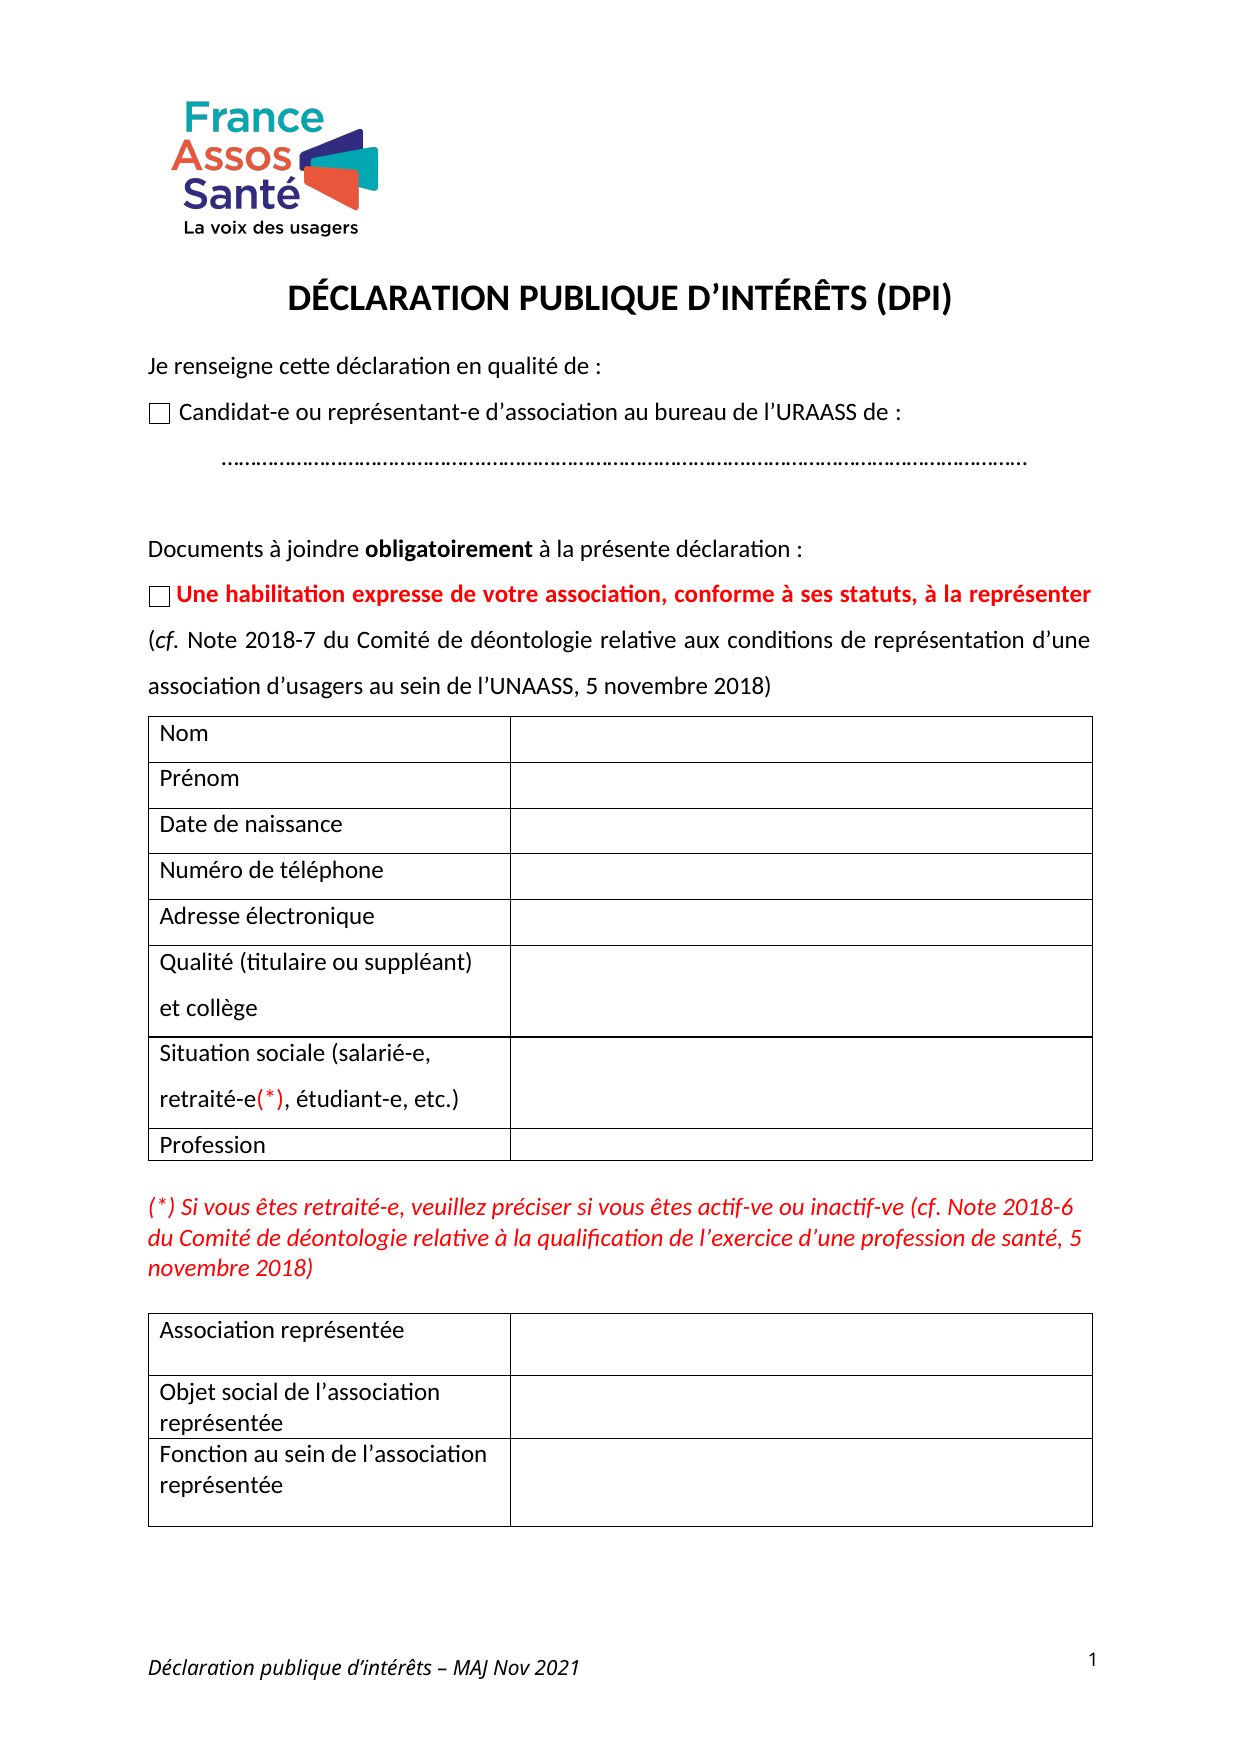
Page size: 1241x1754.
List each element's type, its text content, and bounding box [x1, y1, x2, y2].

table_cell [511, 1038, 1092, 1128]
text Documents à joindre obligatoirement à la présente déclaration : [148, 533, 1093, 563]
text (*) Si vous êtes retraité-e, veuillez préciser si vous êtes actif-ve ou inactif-ve (cf. Note 2018-6 du Comité de déontologie relative à la qualification de l’exercice d’une profession de santé, 5 novembre 2018) [148, 1191, 1093, 1283]
table_cell [511, 1439, 1092, 1526]
table_header Association représentée [149, 1314, 510, 1375]
text Candidat-e ou représentant-e d’association au bureau de l’URAASS de : [148, 396, 1093, 426]
table_header [511, 717, 1092, 762]
table_cell Fonction au sein de l’association représentée [149, 1439, 510, 1526]
table_cell Qualité (titulaire ou suppléant) et collège [149, 946, 510, 1036]
table_cell [511, 946, 1092, 1036]
table_header [511, 1314, 1092, 1375]
text Une habilitation expresse de votre association, conforme à ses statuts, à la représenter (cf. Note 2018-7 du Comité de déontologie relative aux conditions de représentation d’une association d’usagers au sein de l’UNAASS, 5 novembre 2018) [148, 578, 1093, 701]
table_cell Situation sociale (salarié-e, retraité-e(*), étudiant-e, etc.) [149, 1038, 510, 1128]
table_cell [511, 854, 1092, 899]
table_cell Prénom [149, 763, 510, 807]
table_cell Date de naissance [149, 809, 510, 853]
text ……………………………………….……………………………………….………………………………………… [148, 441, 1093, 472]
table_cell Profession [149, 1129, 510, 1159]
text DÉCLARATION PUBLIQUE D’INTÉRÊTS (DPI) [148, 273, 1093, 319]
table_cell Objet social de l’association représentée [149, 1376, 510, 1437]
table_cell [511, 763, 1092, 807]
table_header Nom [149, 717, 510, 762]
table_cell [511, 809, 1092, 853]
text Je renseigne cette déclaration en qualité de : [148, 350, 1093, 380]
table_cell Adresse électronique [149, 900, 510, 945]
table_cell [511, 900, 1092, 945]
table_cell Numéro de téléphone [149, 854, 510, 899]
picture [147, 70, 388, 245]
table_cell [511, 1376, 1092, 1437]
table_cell [511, 1129, 1092, 1159]
